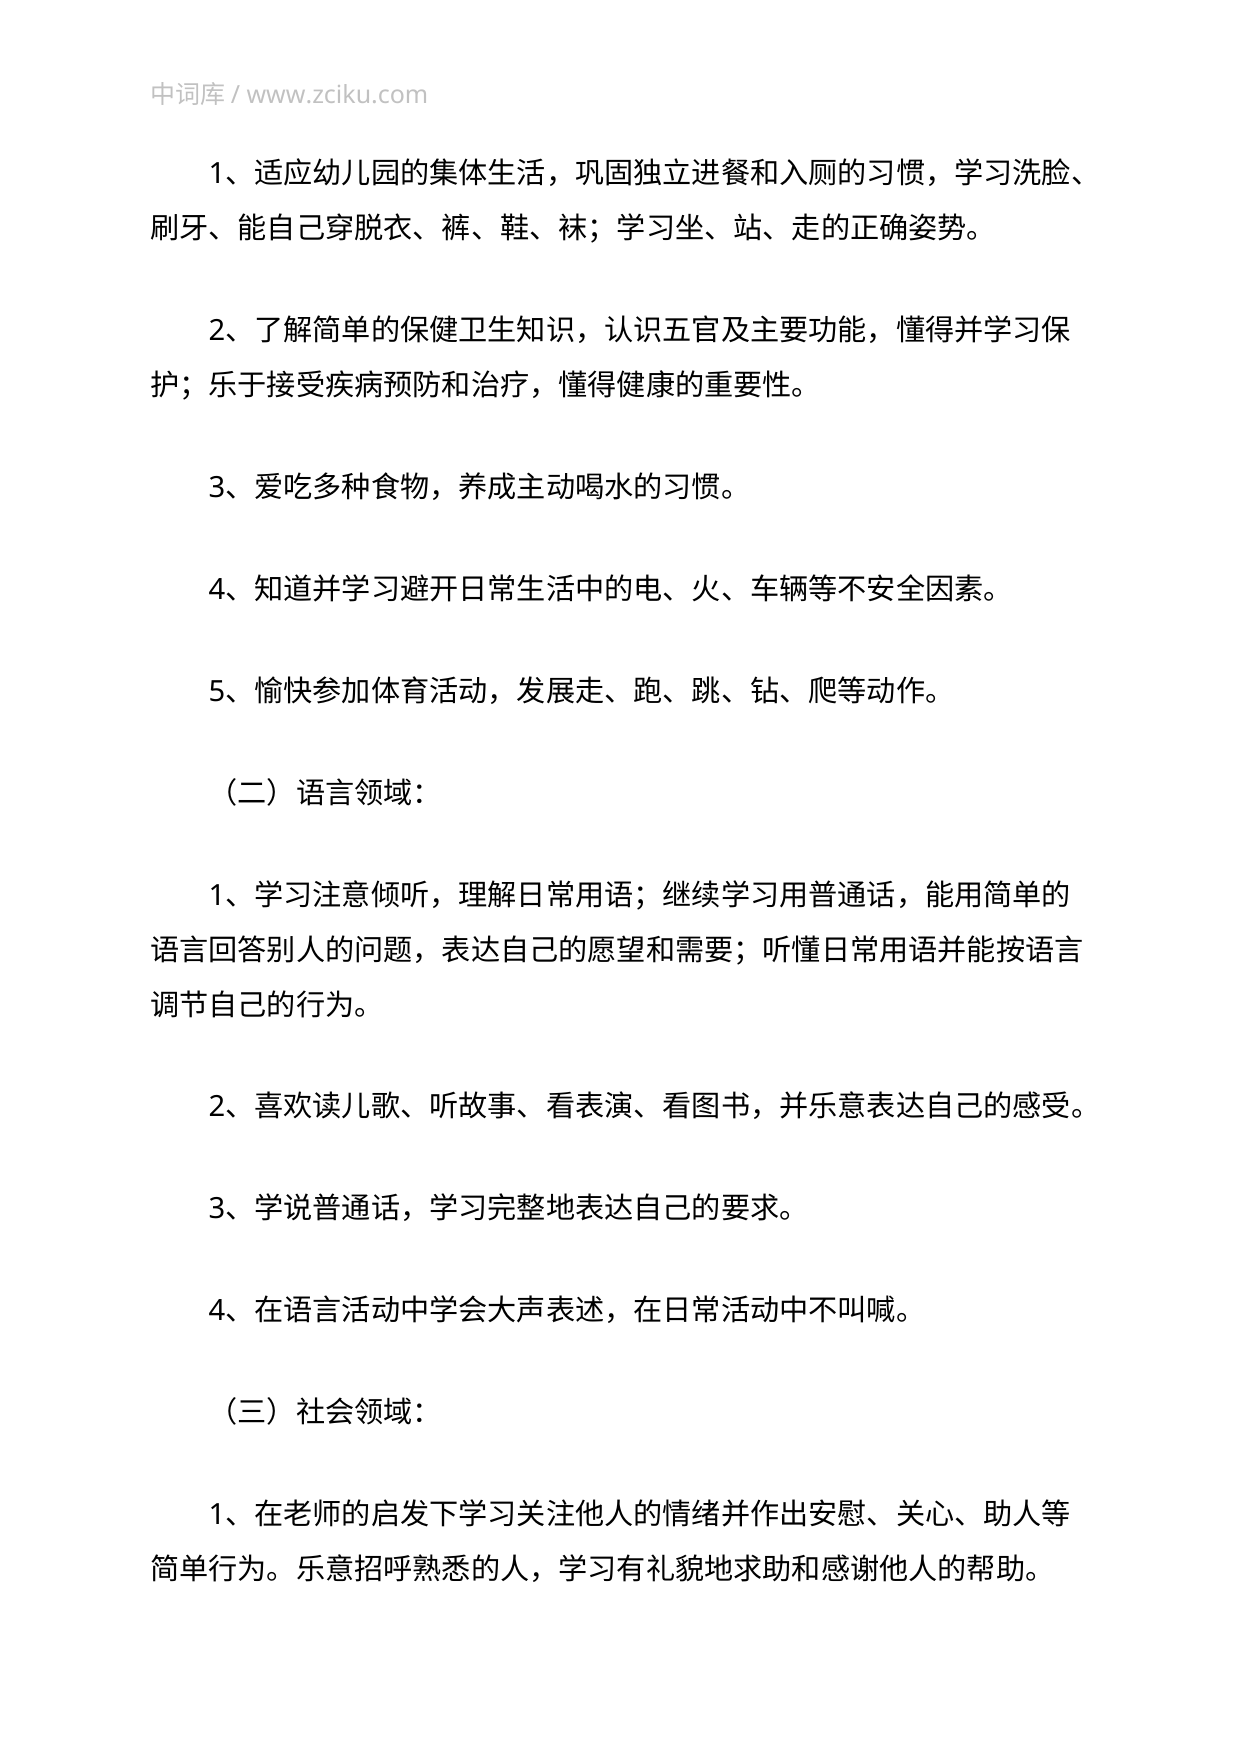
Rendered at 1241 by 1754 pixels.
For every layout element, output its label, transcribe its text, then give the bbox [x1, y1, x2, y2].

text （二）语言领域： [150, 769, 1090, 812]
text 2、喜欢读儿歌、听故事、看表演、看图书，并乐意表达自己的感受。 [150, 1083, 1090, 1125]
text 4、在语言活动中学会大声表述，在日常活动中不叫喊。 [150, 1287, 1090, 1329]
text 2、了解简单的保健卫生知识，认识五官及主要功能，懂得并学习保护；乐于接受疾病预防和治疗，懂得健康的重要性。 [150, 307, 1090, 404]
text 3、学说普通话，学习完整地表达自己的要求。 [150, 1185, 1090, 1227]
text 1、适应幼儿园的集体生活，巩固独立进餐和入厕的习惯，学习洗脸、刷牙、能自己穿脱衣、裤、鞋、袜；学习坐、站、走的正确姿势。 [150, 150, 1090, 247]
text 1、学习注意倾听，理解日常用语；继续学习用普通话，能用简单的语言回答别人的问题，表达自己的愿望和需要；听懂日常用语并能按语言调节自己的行为。 [150, 871, 1090, 1023]
text 1、在老师的启发下学习关注他人的情绪并作出安慰、关心、助人等简单行为。乐意招呼熟悉的人，学习有礼貌地求助和感谢他人的帮助。 [150, 1491, 1090, 1588]
text （三）社会领域： [150, 1389, 1090, 1431]
text 4、知道并学习避开日常生活中的电、火、车辆等不安全因素。 [150, 566, 1090, 608]
text 3、爱吃多种食物，养成主动喝水的习惯。 [150, 463, 1090, 506]
text 5、愉快参加体育活动，发展走、跑、跳、钻、爬等动作。 [150, 667, 1090, 710]
